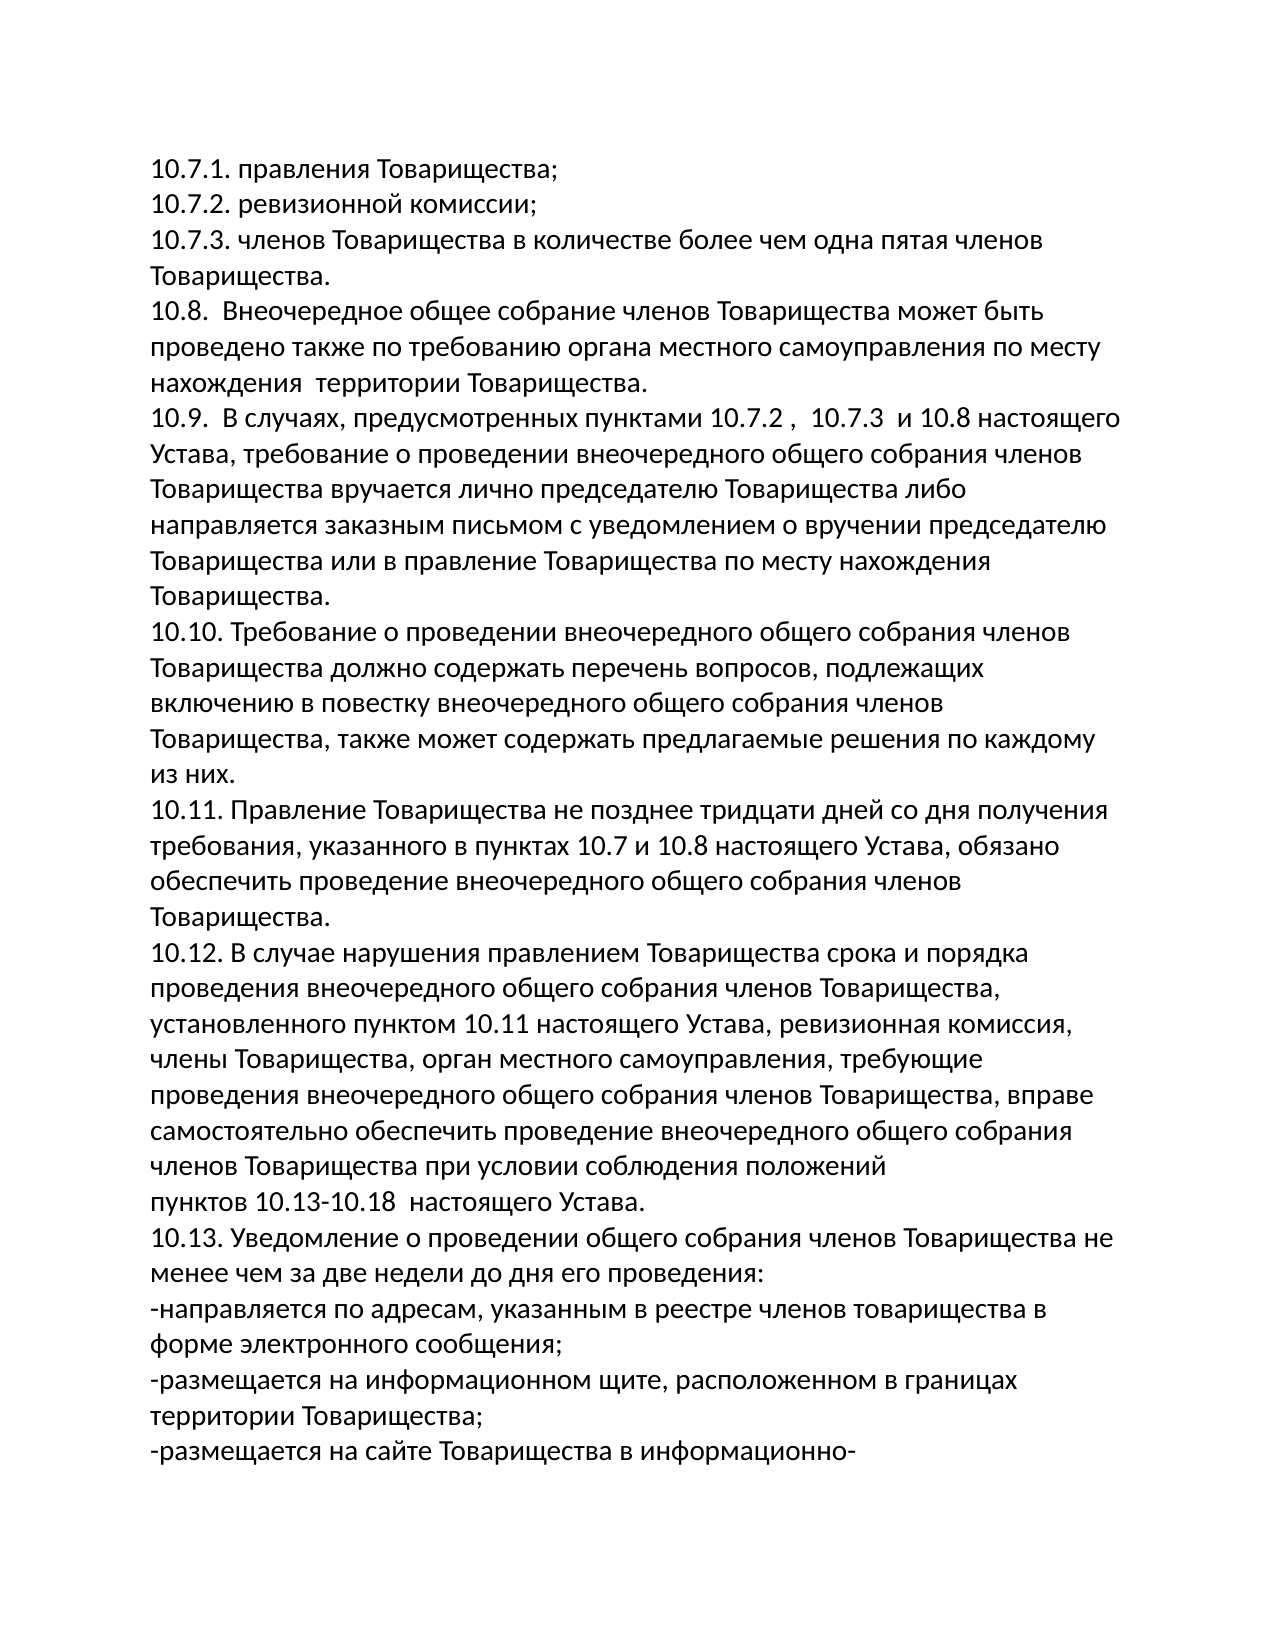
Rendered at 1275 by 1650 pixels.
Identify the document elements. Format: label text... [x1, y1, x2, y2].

text 10.7.3. членов Товарищества в количестве более чем одна пятая членов Товарищества. [150, 221, 1125, 292]
text -размещается на информационном щите, расположенном в границах территории Товарищества; [150, 1361, 1125, 1432]
text -направляется по адресам, указанным в реестре членов товарищества в форме электронного сообщения; [150, 1290, 1125, 1361]
text 10.7.2. ревизионной комиссии; [150, 186, 1125, 221]
text 10.11. Правление Товарищества не позднее тридцати дней со дня получения требования, указанного в пунктах 10.7 и 10.8 настоящего Устава, обязано обеспечить проведение внеочередного общего собрания членов Товарищества. [150, 791, 1125, 934]
text пунктов 10.13-10.18 настоящего Устава. [150, 1183, 1125, 1219]
text 10.9. В случаях, предусмотренных пунктами 10.7.2 , 10.7.3 и 10.8 настоящего Устава, требование о проведении внеочередного общего собрания членов Товарищества вручается лично председателю Товарищества либо направляется заказным письмом с уведомлением о вручении председателю Товарищества или в правление Товарищества по месту нахождения Товарищества. [150, 399, 1125, 613]
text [150, 1432, 1125, 1468]
text 10.12. В случае нарушения правлением Товарищества срока и порядка проведения внеочередного общего собрания членов Товарищества, установленного пунктом 10.11 настоящего Устава, ревизионная комиссия, члены Товарищества, орган местного самоуправления, требующие проведения внеочередного общего собрания членов Товарищества, вправе самостоятельно обеспечить проведение внеочередного общего собрания членов Товарищества при условии соблюдения положений [150, 934, 1125, 1183]
text 10.8. Внеочередное общее собрание членов Товарищества может быть проведено также по требованию органа местного самоуправления по месту нахождения территории Товарищества. [150, 292, 1125, 399]
text 10.13. Уведомление о проведении общего собрания членов Товарищества не менее чем за две недели до дня его проведения: [150, 1219, 1125, 1290]
text 10.7.1. правления Товарищества; [150, 150, 1125, 186]
text 10.10. Требование о проведении внеочередного общего собрания членов Товарищества должно содержать перечень вопросов, подлежащих включению в повестку внеочередного общего собрания членов Товарищества, также может содержать предлагаемые решения по каждому из них. [150, 613, 1125, 791]
